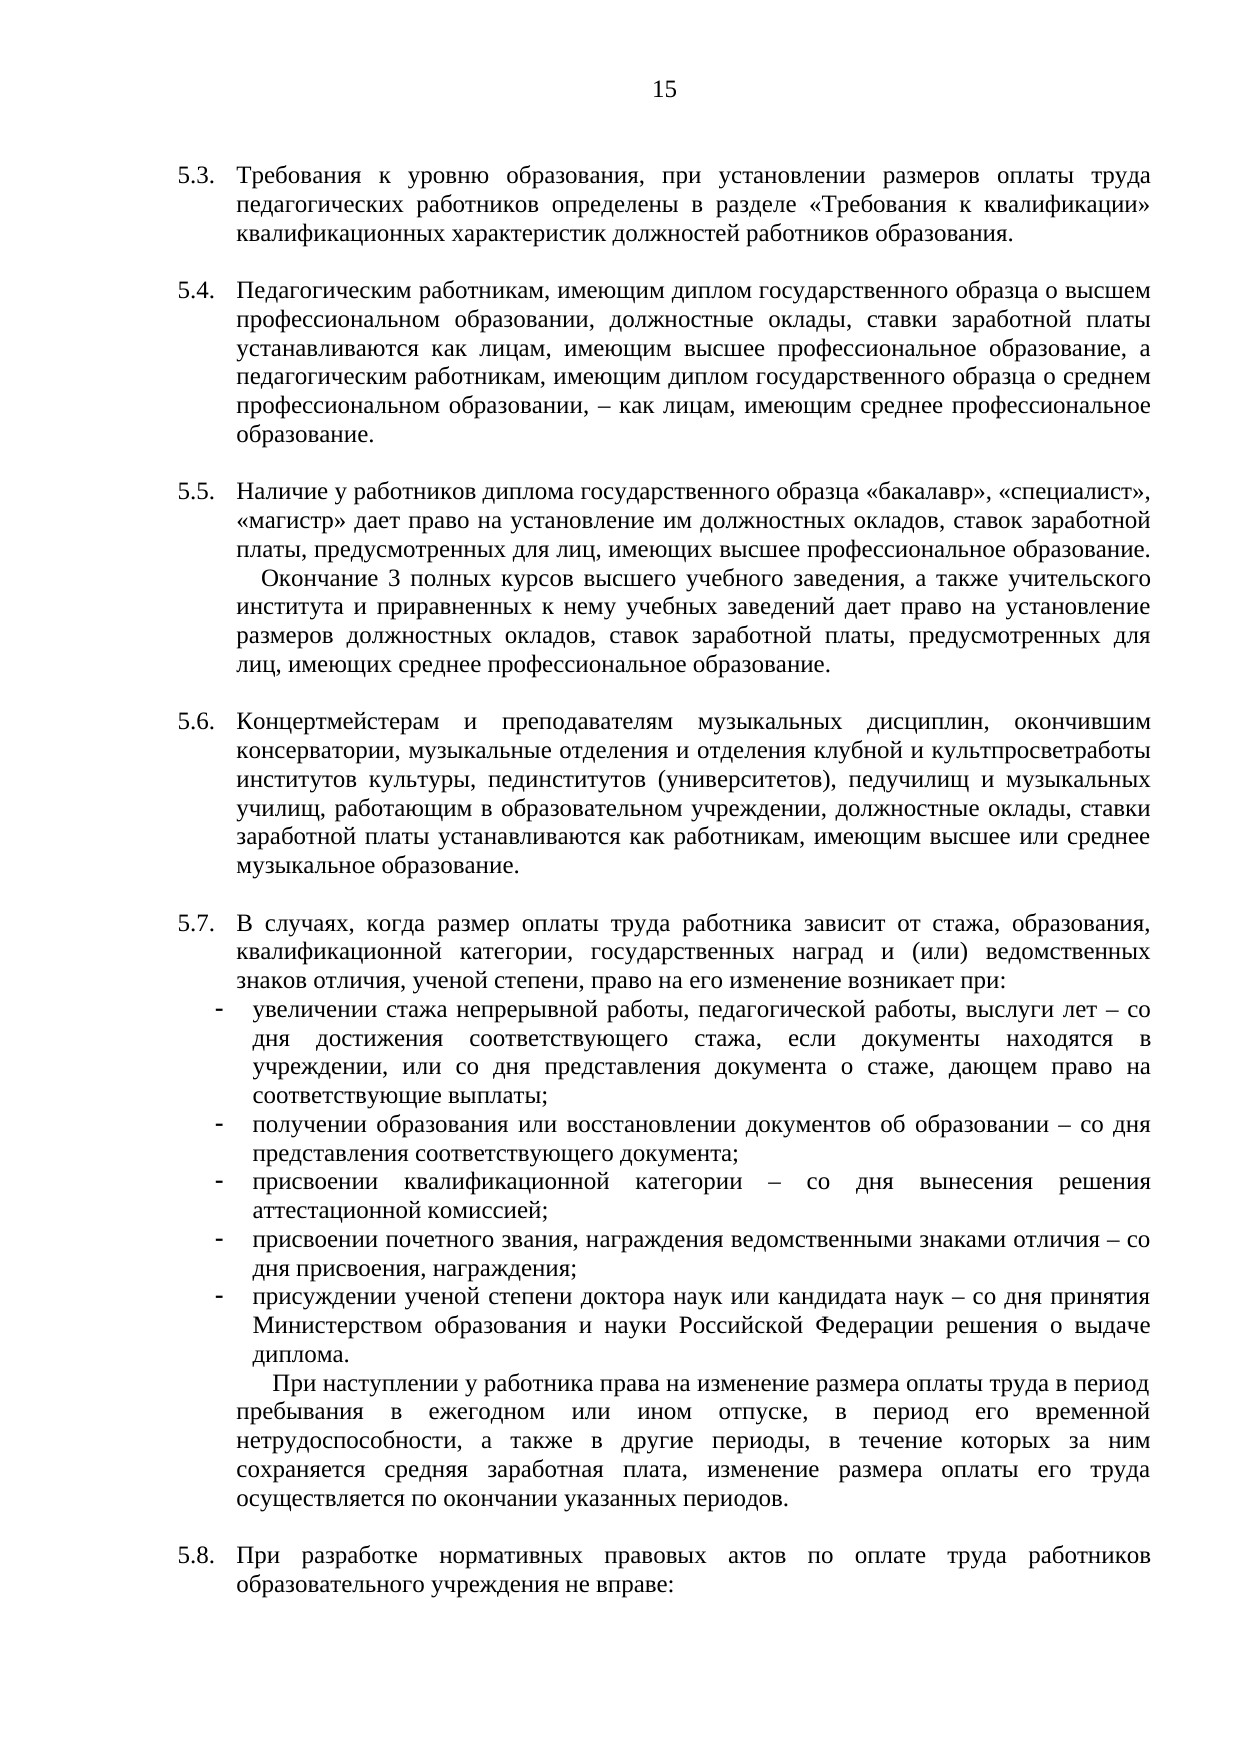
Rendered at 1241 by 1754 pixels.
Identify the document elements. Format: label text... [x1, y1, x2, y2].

list присвоении квалификационной категории – со дня вынесения решения аттестационной комиссией; [215, 1166, 1152, 1224]
list присвоении почетного звания, награждения ведомственными знаками отличия – со дня присвоения, награждения; [215, 1224, 1152, 1281]
list присуждении ученой степени доктора наук или кандидата наук – со дня принятия Министерством образования и науки Российской Федерации решения о выдаче диплома. [215, 1281, 1152, 1368]
text При наступлении у работника права на изменение размера оплаты труда в период пребывания в ежегодном или ином отпуске, в период его временной нетрудоспособности, а также в другие периоды, в течение которых за ним сохраняется средняя заработная плата, изменение размера оплаты его труда осуществляется по окончании указанных периодов. [177, 1368, 1152, 1511]
list В случаях, когда размер оплаты труда работника зависит от стажа, образования, квалификационной категории, государственных наград и (или) ведомственных знаков отличия, ученой степени, право на его изменение возникает при: [177, 908, 1152, 994]
list Наличие у работников диплома государственного образца «бакалавр», «специалист», «магистр» дает право на установление им должностных окладов, ставок заработной платы, предусмотренных для лиц, имеющих высшее профессиональное образование. Окончание 3 полных курсов высшего учебного заведения, а также учительского института и приравненных к нему учебных заведений дает право на установление размеров должностных окладов, ставок заработной платы, предусмотренных для лиц, имеющих среднее профессиональное образование. [177, 476, 1152, 678]
list Требования к уровню образования, при установлении размеров оплаты труда педагогических работников определены в разделе «Требования к квалификации» квалификационных характеристик должностей работников образования. [177, 160, 1152, 246]
list Концертмейстерам и преподавателям музыкальных дисциплин, окончившим консерватории, музыкальные отделения и отделения клубной и культпросветработы институтов культуры, пединститутов (университетов), педучилищ и музыкальных училищ, работающим в образовательном учреждении, должностные оклады, ставки заработной платы устанавливаются как работникам, имеющим высшее или среднее музыкальное образование. [177, 706, 1152, 879]
list Педагогическим работникам, имеющим диплом государственного образца о высшем профессиональном образовании, должностные оклады, ставки заработной платы устанавливаются как лицам, имеющим высшее профессиональное образование, а педагогическим работникам, имеющим диплом государственного образца о среднем профессиональном образовании, – как лицам, имеющим среднее профессиональное образование. [177, 275, 1152, 448]
list увеличении стажа непрерывной работы, педагогической работы, выслуги лет – со дня достижения соответствующего стажа, если документы находятся в учреждении, или со дня представления документа о стаже, дающем право на соответствующие выплаты; [215, 994, 1152, 1109]
list получении образования или восстановлении документов об образовании – со дня представления соответствующего документа; [215, 1109, 1152, 1166]
list При разработке нормативных правовых актов по оплате труда работников образовательного учреждения не вправе: [177, 1540, 1152, 1598]
